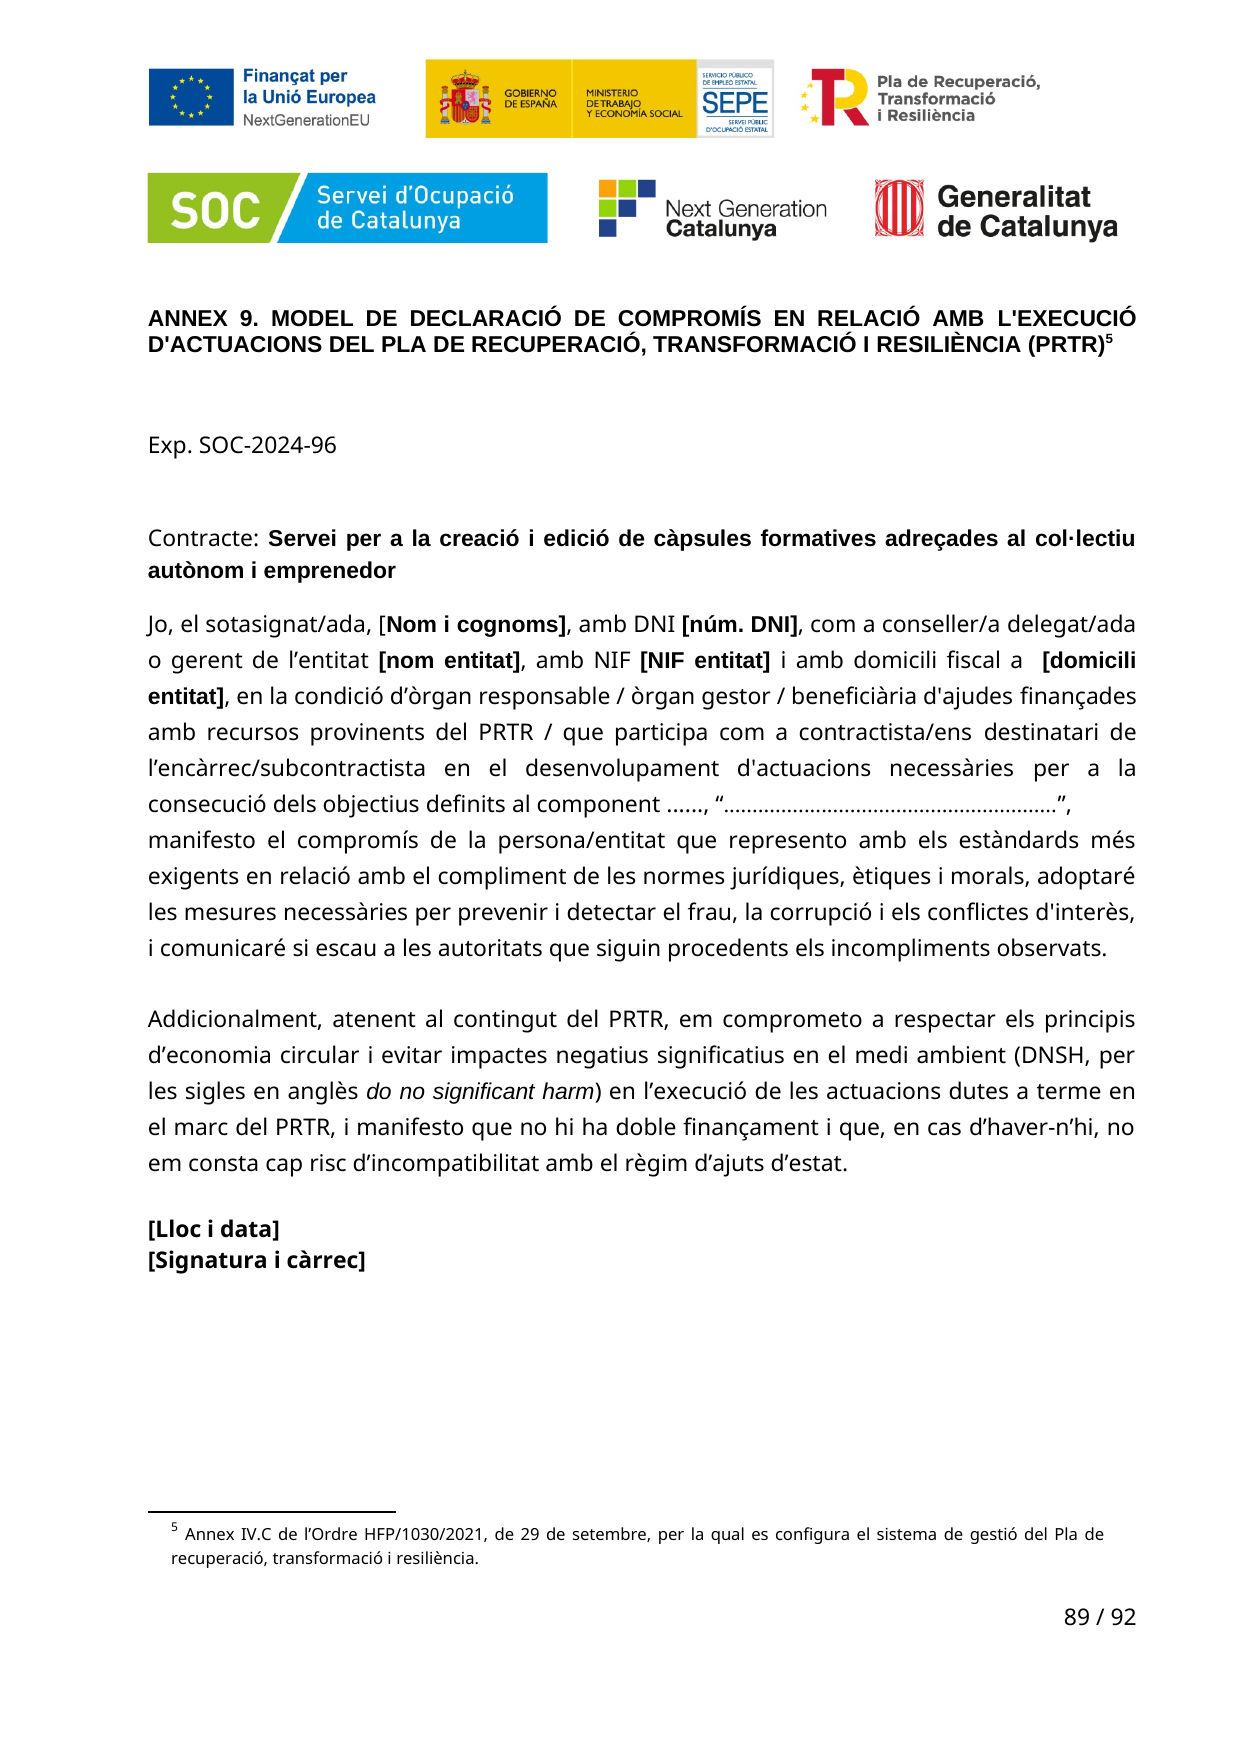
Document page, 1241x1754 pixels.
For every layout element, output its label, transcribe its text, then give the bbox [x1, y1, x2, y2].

text Addicionalment, atenent al contingut del PRTR, em comprometo a respectar els principis d’economia circular i evitar impactes negatius significatius en el medi ambient (DNSH, per les sigles en anglès do no significant harm) en l’execució de les actuacions dutes a terme en el marc del PRTR, i manifesto que no hi ha doble finançament i que, en cas d’haver-n’hi, no em consta cap risc d’incompatibilitat amb el règim d’ajuts d’estat. [148, 1003, 1137, 1178]
text Contracte: Servei per a la creació i edició de càpsules formatives adreçades al col·lectiu autònom i emprenedor [148, 522, 1137, 583]
picture [358, 192, 366, 203]
picture [503, 191, 512, 203]
picture [425, 216, 435, 228]
picture [471, 191, 480, 203]
picture [347, 191, 354, 203]
text [Signatura i càrrec] [148, 1244, 1137, 1276]
text Exp. SOC-2024-96 [148, 429, 1137, 460]
picture [431, 191, 439, 203]
picture [368, 217, 377, 228]
picture [411, 216, 421, 228]
picture [403, 211, 407, 228]
picture [369, 191, 379, 203]
picture [381, 213, 386, 228]
picture [458, 191, 468, 208]
picture [333, 192, 343, 203]
picture [353, 211, 364, 228]
text [Lloc i data] [148, 1213, 1137, 1244]
picture [443, 192, 453, 203]
picture [484, 191, 492, 203]
picture [415, 186, 427, 203]
picture [147, 59, 1118, 243]
picture [319, 211, 328, 228]
picture [319, 186, 329, 203]
text Jo, el sotasignat/ada, [Nom i cognoms], amb DNI [núm. DNI], com a conseller/a delegat/ada o gerent de l’entitat [nom entitat], amb NIF [NIF entitat] i amb domicili fiscal a [domicili entitat], en la condició d’òrgan responsable / òrgan gestor / beneficiària d'ajudes finançades amb recursos provinents del PRTR / que participa com a contractista/ens destinatari de l’encàrrec/subcontractista en el desenvolupament d'actuacions necessàries per a la consecució dels objectius definits al component ......, “ ”, manifesto el compromís de la persona/entitat que represento amb els estàndards més exigents en relació amb el compliment de les normes jurídiques, ètiques i morals, adoptaré les mesures necessàries per prevenir i detectar el frau, la corrupció i els conflictes d'interès, i comunicaré si escau a les autoritats que siguin procedents els incompliments observats. [148, 608, 1137, 963]
picture [397, 186, 406, 203]
picture [389, 216, 399, 228]
picture [332, 216, 342, 228]
picture [438, 216, 447, 233]
picture [450, 217, 459, 228]
subtitle ANNEX 9. MODEL DE DECLARACIÓ DE COMPROMÍS EN RELACIÓ AMB L'EXECUCIÓ D'ACTUACIONS DEL PLA DE RECUPERACIÓ, TRANSFORMACIÓ I RESILIÈNCIA (PRTR) [148, 304, 1137, 357]
